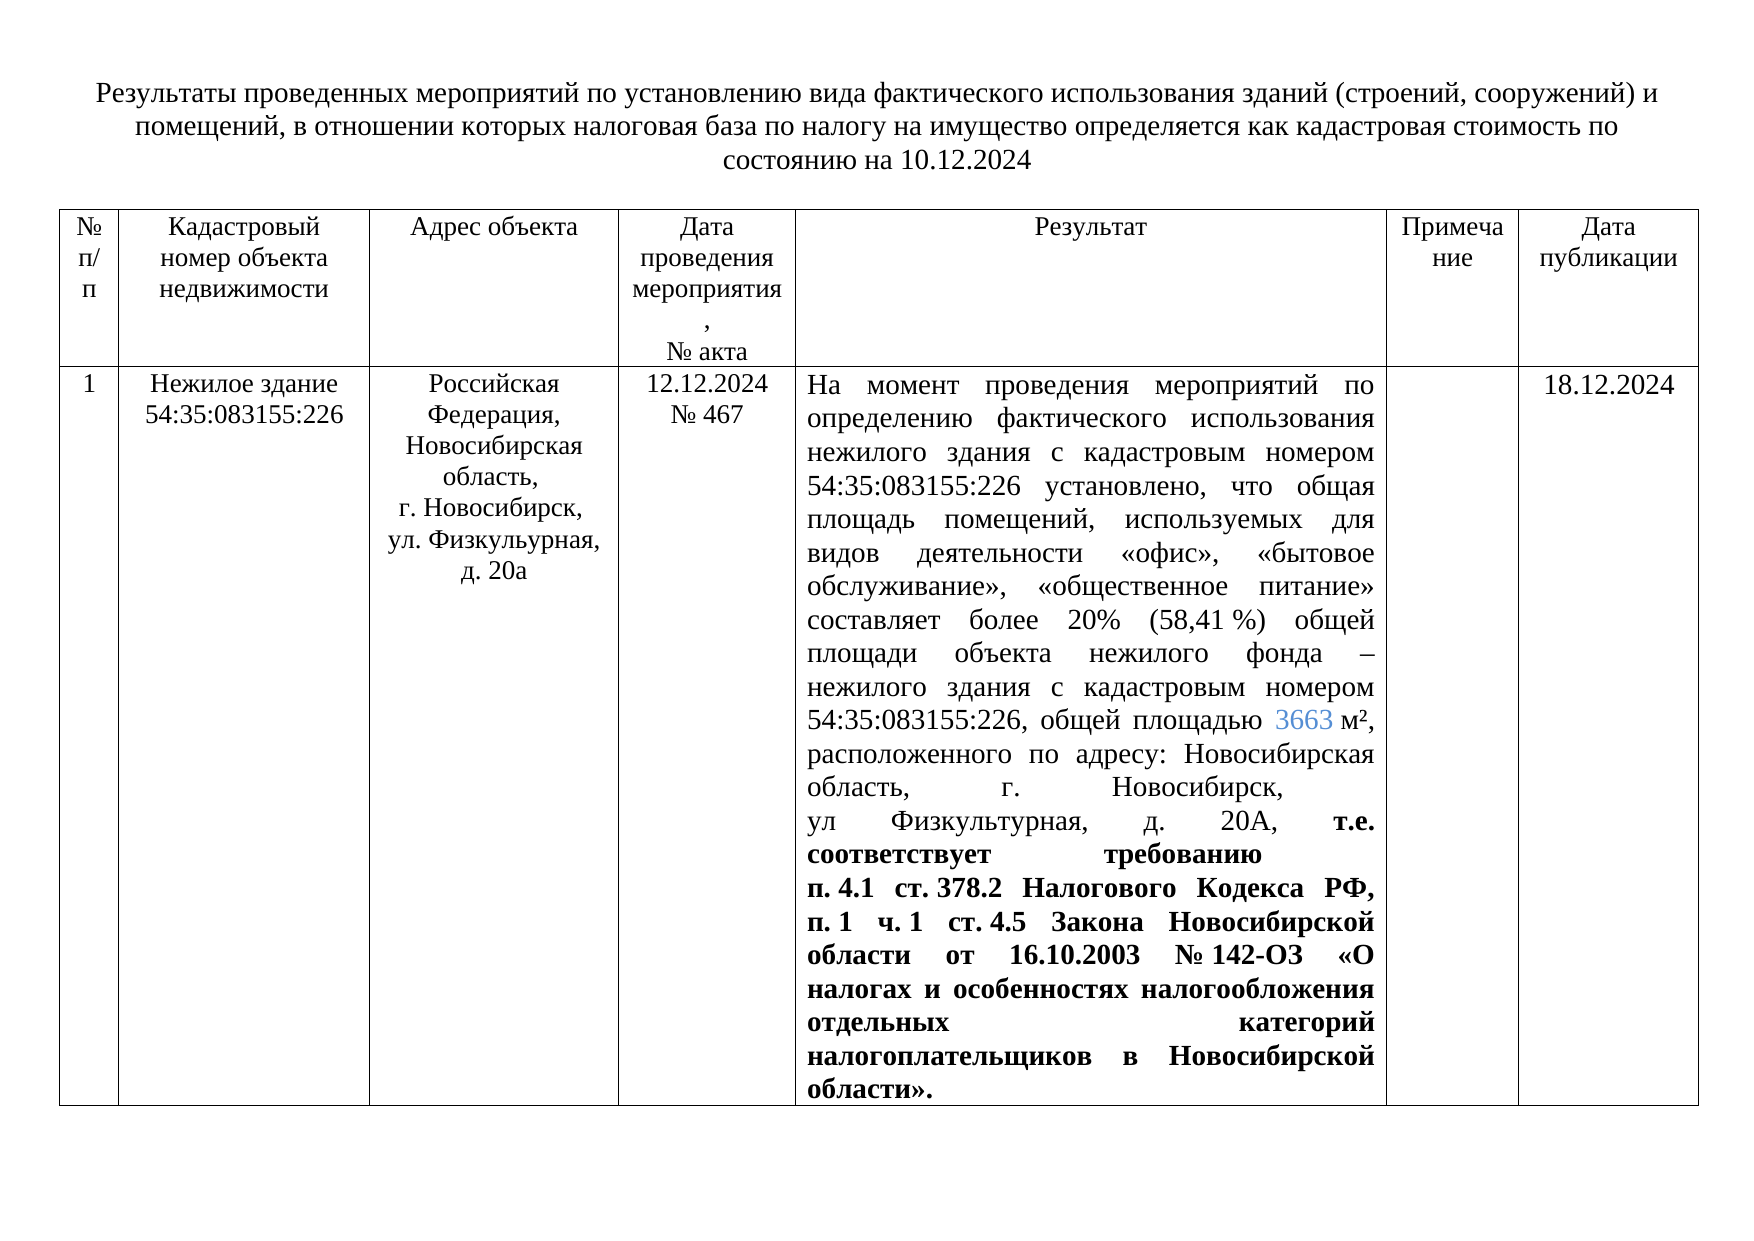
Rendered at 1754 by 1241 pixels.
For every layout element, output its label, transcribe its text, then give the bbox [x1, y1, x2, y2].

table_header Кадастровый номер объекта недвижимости [119, 210, 369, 366]
table_cell 12.12.2024 № 467 [619, 367, 795, 1105]
table_header Дата проведения мероприятия, № акта [619, 210, 795, 366]
table_header № п/п [60, 210, 118, 366]
table_cell Российская Федерация, Новосибирская область, г. Новосибирск, ул. Физкульурная, д. 20а [370, 367, 618, 1105]
table_cell На момент проведения мероприятий по определению фактического использования нежилого здания с кадастровым номером установлено, что общая площадь помещений, используемых для видов деятельности «офис», «бытовое обслуживание», «общественное питание» составляет более 20% (58,41 %) общей площади объекта нежилого фонда – нежилого здания с кадастровым номером , общей площадью м², расположенного по адресу: Новосибирская область, г. Новосибирск, ул Физкультурная, д. 20А, т.е. соответствует требованию п. 4.1 ст. 378.2 Налогового Кодекса РФ, п. 1 ч. 1 ст. 4.5 Закона Новосибирской области от 16.10.2003 № 142-ОЗ «О налогах и особенностях налогообложения отдельных категорий налогоплательщиков в Новосибирской области». [796, 367, 1386, 1105]
table_header Адрес объекта [370, 210, 618, 366]
table_cell [1387, 367, 1518, 1105]
table_header Дата публикации [1519, 210, 1698, 366]
table_cell Нежилое здание 54:35:083155:226 [119, 367, 369, 1105]
table_cell 18.12.2024 [1519, 367, 1698, 1105]
table_cell 1 [60, 367, 118, 1105]
text Результаты проведенных мероприятий по установлению вида фактического использования зданий (строений, сооружений) и помещений, в отношении которых налоговая база по налогу на имущество определяется как кадастровая стоимость по состоянию на 10.12.2024 [75, 75, 1679, 176]
table_header Результат [796, 210, 1386, 366]
table_header Примечание [1387, 210, 1518, 366]
